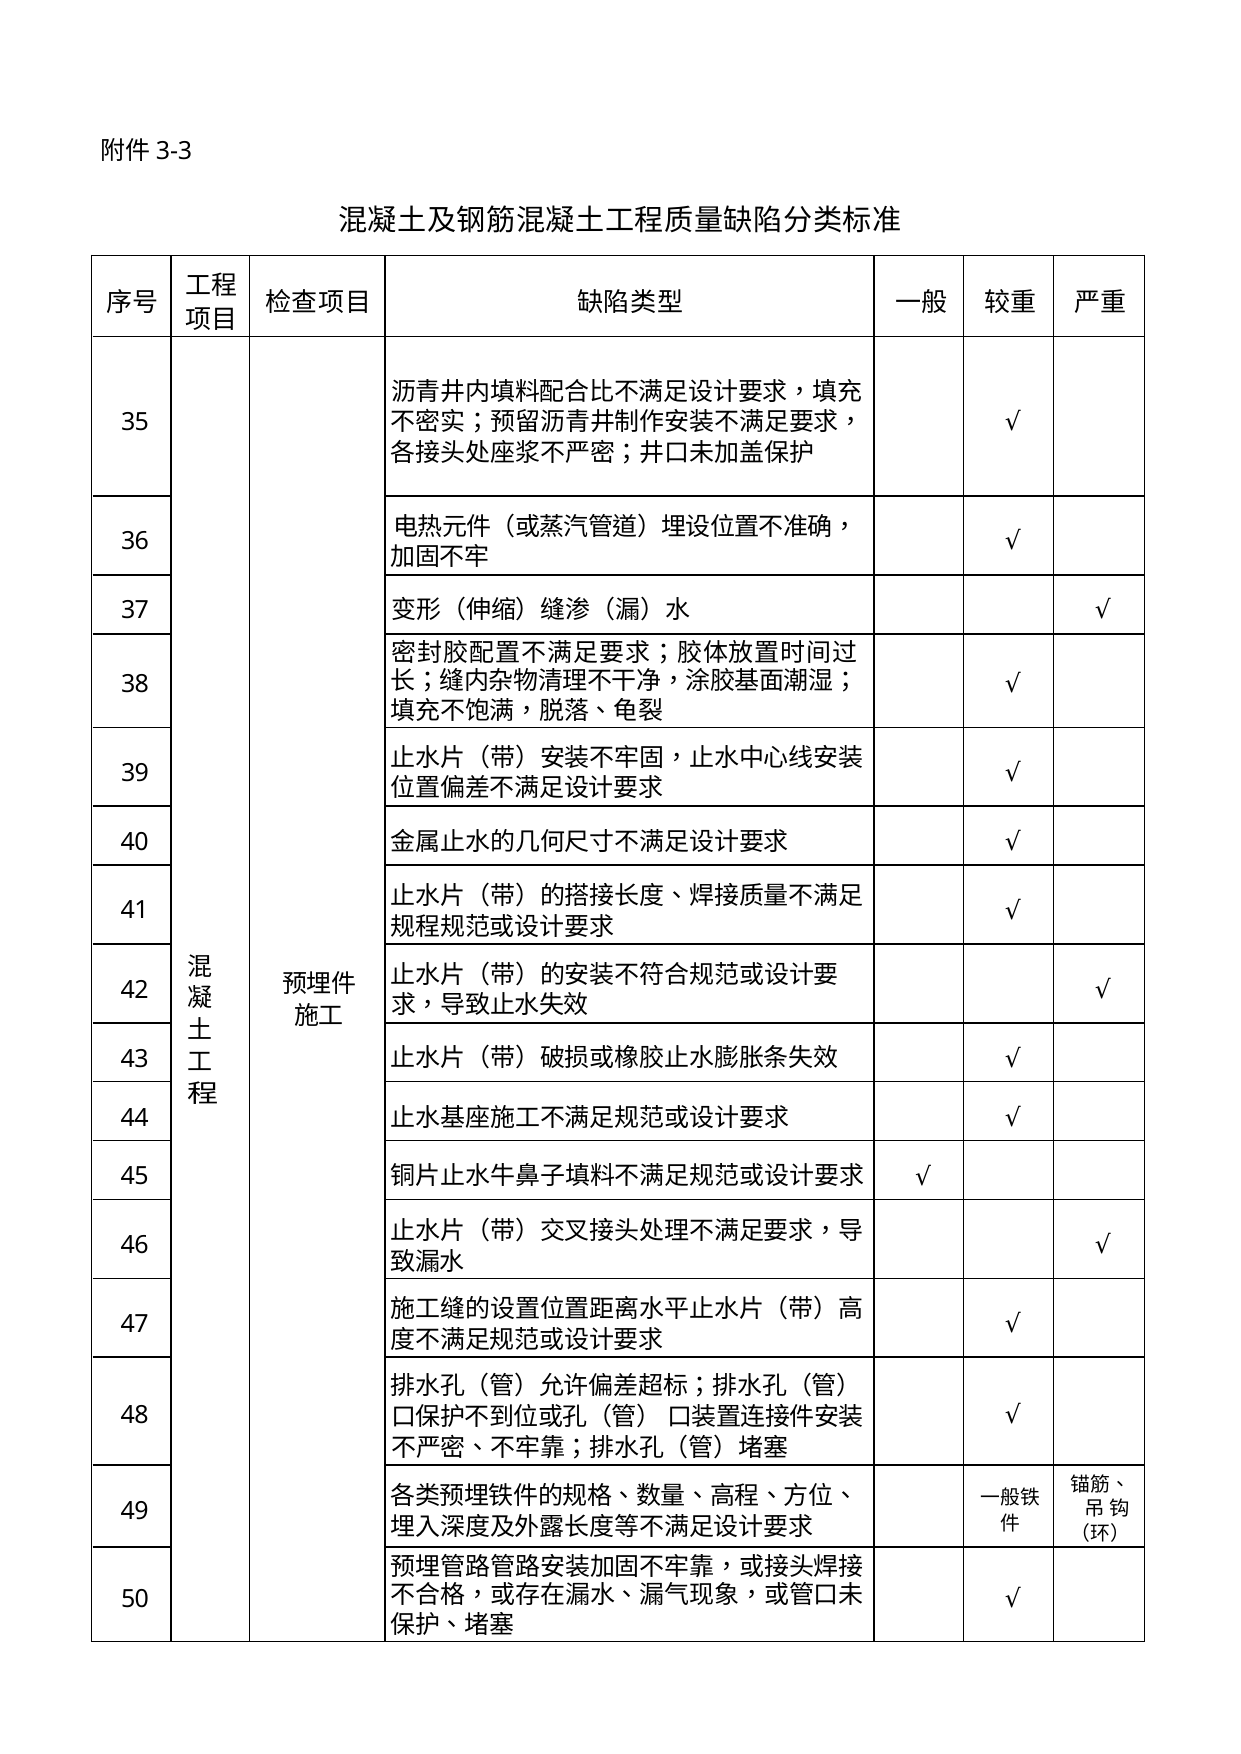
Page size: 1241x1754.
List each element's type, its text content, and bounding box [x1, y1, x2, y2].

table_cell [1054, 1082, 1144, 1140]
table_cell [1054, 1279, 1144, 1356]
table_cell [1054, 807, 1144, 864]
text 附件3-3 [101, 134, 1146, 166]
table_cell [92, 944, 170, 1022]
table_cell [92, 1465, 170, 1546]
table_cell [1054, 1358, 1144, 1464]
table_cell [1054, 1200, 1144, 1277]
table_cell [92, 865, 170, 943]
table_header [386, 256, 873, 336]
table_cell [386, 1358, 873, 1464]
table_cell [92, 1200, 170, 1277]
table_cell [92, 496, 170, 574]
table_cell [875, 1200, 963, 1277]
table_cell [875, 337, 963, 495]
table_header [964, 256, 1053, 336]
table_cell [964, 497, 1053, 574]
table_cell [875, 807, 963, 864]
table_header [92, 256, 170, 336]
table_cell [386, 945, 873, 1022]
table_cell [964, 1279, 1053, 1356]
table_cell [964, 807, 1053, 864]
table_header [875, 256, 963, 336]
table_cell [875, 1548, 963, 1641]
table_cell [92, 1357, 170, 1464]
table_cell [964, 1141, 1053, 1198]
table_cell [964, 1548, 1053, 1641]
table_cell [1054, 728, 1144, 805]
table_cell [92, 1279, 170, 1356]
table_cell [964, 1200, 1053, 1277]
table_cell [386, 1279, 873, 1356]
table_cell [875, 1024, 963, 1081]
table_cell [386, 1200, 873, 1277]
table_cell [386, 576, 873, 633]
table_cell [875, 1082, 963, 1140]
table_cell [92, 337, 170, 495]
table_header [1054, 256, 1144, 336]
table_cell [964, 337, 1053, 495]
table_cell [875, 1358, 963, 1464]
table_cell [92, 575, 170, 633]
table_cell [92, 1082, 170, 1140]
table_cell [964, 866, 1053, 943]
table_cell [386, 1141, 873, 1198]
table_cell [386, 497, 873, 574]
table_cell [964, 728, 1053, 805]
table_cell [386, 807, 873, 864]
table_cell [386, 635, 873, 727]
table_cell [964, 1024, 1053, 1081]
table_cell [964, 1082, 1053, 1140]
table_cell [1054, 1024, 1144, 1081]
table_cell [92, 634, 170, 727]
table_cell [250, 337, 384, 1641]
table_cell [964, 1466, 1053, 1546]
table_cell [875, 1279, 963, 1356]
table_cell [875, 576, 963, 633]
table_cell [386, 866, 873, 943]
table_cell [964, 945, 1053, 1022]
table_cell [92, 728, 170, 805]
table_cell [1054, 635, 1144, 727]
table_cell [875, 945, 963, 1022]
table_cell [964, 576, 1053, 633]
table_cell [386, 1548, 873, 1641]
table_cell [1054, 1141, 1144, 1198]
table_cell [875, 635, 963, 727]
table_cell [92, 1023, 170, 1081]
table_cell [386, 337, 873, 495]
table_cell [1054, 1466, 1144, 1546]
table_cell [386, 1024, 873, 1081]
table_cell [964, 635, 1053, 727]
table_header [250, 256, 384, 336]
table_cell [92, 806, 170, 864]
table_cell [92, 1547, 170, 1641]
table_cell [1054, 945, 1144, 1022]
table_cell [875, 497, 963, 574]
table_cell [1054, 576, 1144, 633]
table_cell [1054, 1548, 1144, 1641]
text 混凝土及钢筋混凝土工程质量缺陷分类标准 [338, 201, 1146, 238]
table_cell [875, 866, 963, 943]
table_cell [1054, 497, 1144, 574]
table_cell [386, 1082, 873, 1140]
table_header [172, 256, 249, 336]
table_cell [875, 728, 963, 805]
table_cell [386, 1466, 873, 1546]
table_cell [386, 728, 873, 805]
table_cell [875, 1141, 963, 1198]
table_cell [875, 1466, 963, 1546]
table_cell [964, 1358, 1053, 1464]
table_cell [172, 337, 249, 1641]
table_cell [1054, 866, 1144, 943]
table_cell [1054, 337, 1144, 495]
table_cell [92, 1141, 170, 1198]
